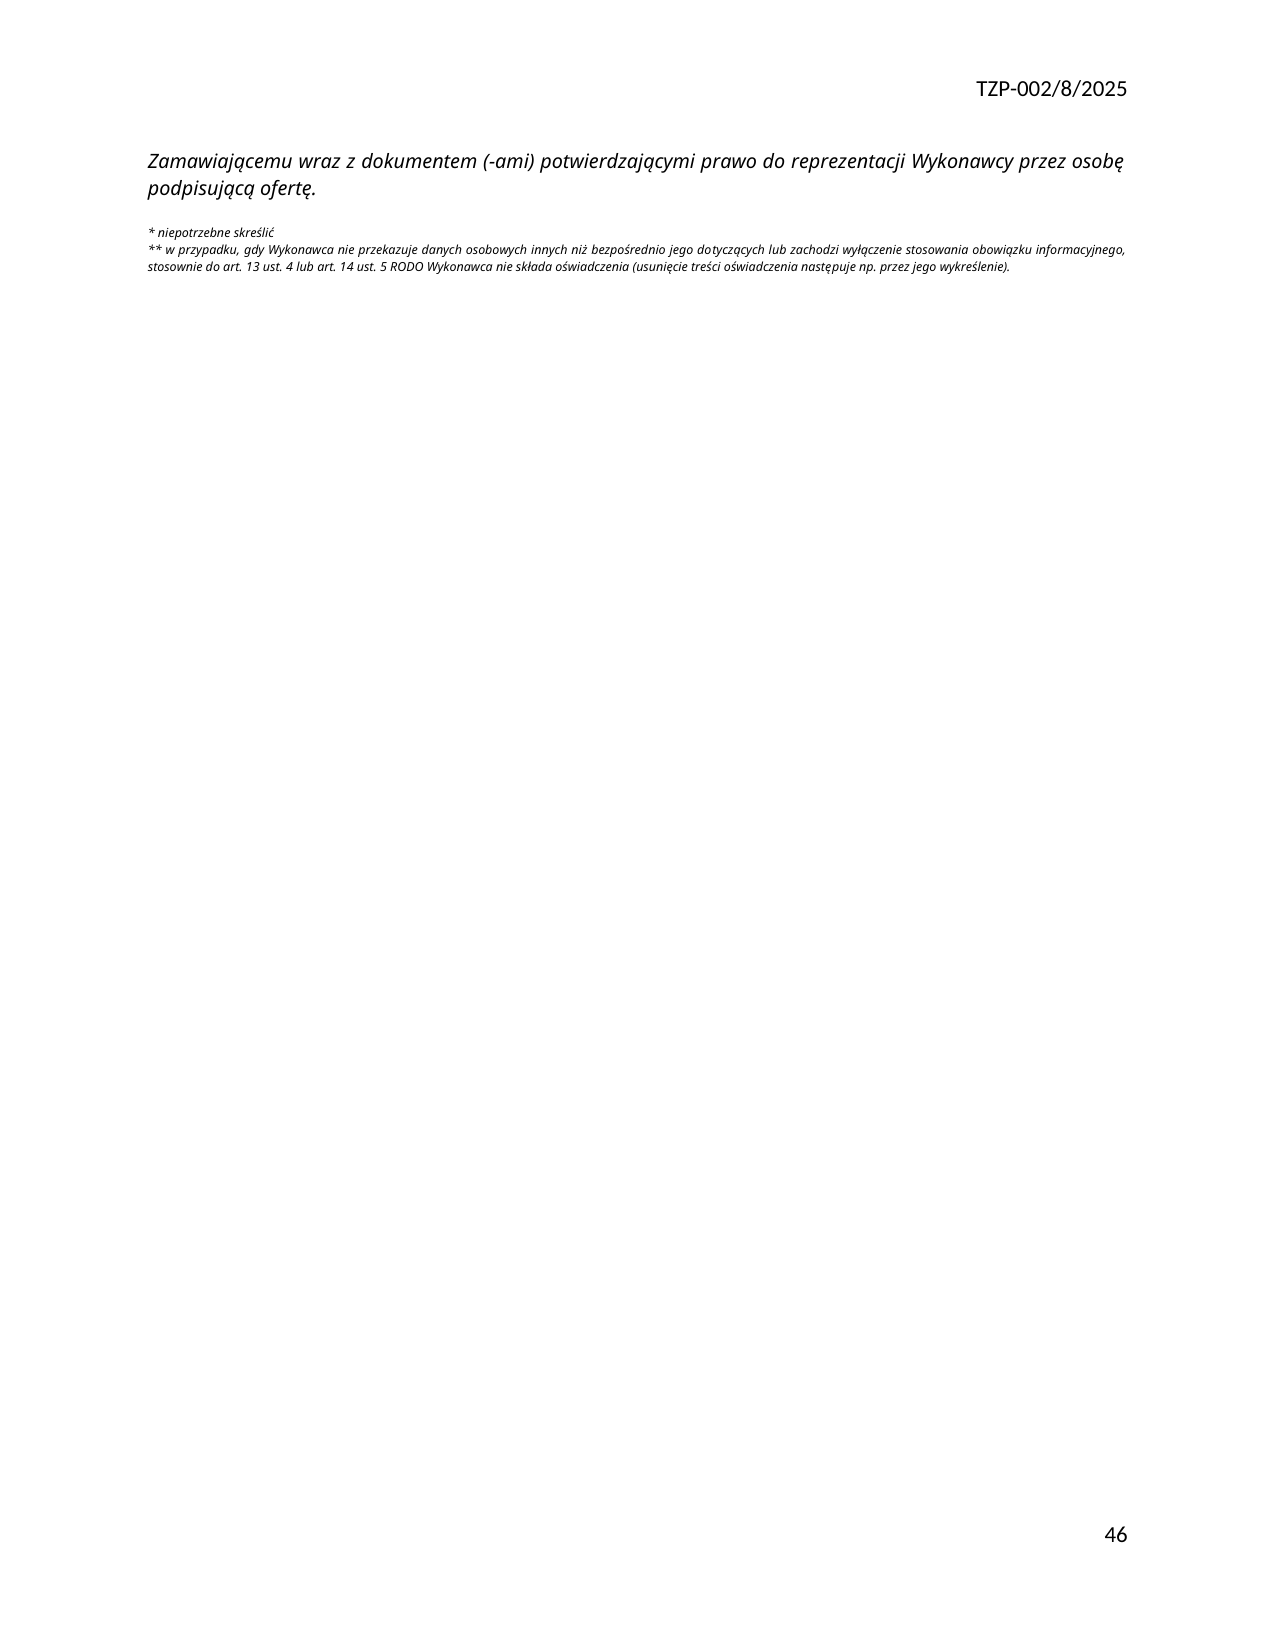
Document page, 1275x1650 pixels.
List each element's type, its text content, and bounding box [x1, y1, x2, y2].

text * niepotrzebne skreślić [148, 224, 1127, 241]
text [148, 148, 1127, 202]
text ** w przypadku, gdy Wykonawca nie przekazuje danych osobowych innych niż bezpośrednio jego dotyczących lub zachodzi wyłączenie stosowania obowiązku informacyjnego, stosownie do art. 13 ust. 4 lub art. 14 ust. 5 RODO Wykonawca nie składa oświadczenia (usunięcie treści oświadczenia następuje np. przez jego wykreślenie). [148, 241, 1127, 276]
